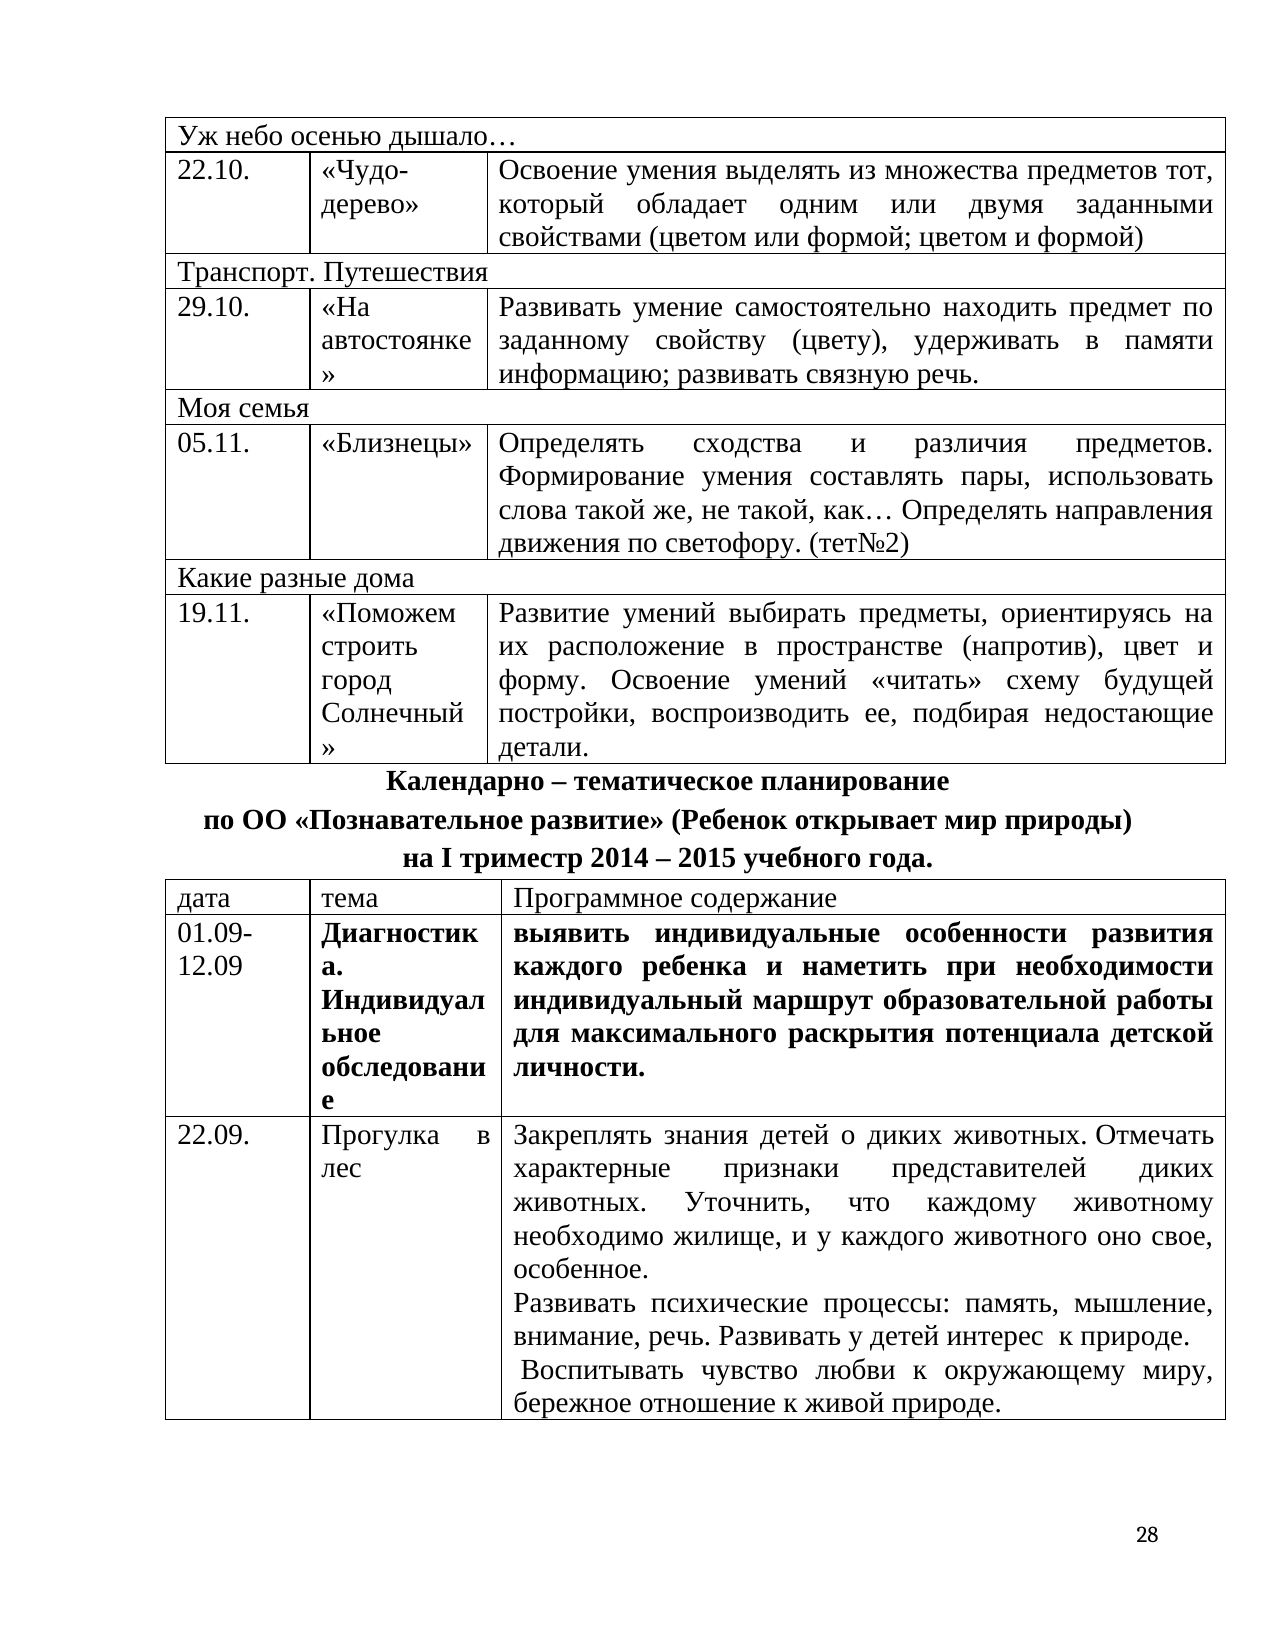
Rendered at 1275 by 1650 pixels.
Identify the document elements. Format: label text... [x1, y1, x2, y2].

table_cell Закреплять знания детей о диких животных. Отмечать характерные признаки представителей диких животных. Уточнить, что каждому животному необходимо жилище, и у каждого животного оно свое, особенное. Развивать психические процессы: память, мышление, внимание, речь. Развивать у детей интерес к природе. Воспитывать чувство любви к окружающему миру, бережное отношение к живой природе. [502, 1117, 1225, 1419]
table_cell 05.11. [166, 425, 309, 559]
table_cell 01.09-12.09 [166, 915, 309, 1116]
table_cell 22.10. [166, 153, 309, 253]
table_cell «На автостоянке» [311, 289, 487, 389]
table_header тема [311, 880, 501, 914]
table_cell 22.09. [166, 1117, 309, 1419]
table_cell Диагностика. Индивидуальное обследование [311, 915, 501, 1116]
table_cell 29.10. [166, 289, 309, 389]
text на I триместр 2014 – 2015 учебного года. [177, 841, 1158, 874]
table_cell Уж небо осенью дышало… [166, 118, 1225, 151]
text по ОО «Познавательное развитие» (Ребенок открывает мир природы) [177, 802, 1158, 836]
table_cell 19.11. [166, 595, 309, 762]
table_cell «Чудо-дерево» [311, 153, 487, 253]
table_cell выявить индивидуальные особенности развития каждого ребенка и наметить при необходимости индивидуальный маршрут образовательной работы для максимального раскрытия потенциала детской личности. [502, 915, 1225, 1116]
table_cell Развитие умений выбирать предметы, ориентируясь на их расположение в пространстве (напротив), цвет и форму. Освоение умений «читать» схему будущей постройки, воспроизводить ее, подбирая недостающие детали. [488, 595, 1225, 762]
table_header Программное содержание [502, 880, 1225, 914]
table_cell «Поможем строить город Солнечный» [311, 595, 487, 762]
table_cell «Близнецы» [311, 425, 487, 559]
table_cell Освоение умения выделять из множества предметов тот, который обладает одним или двумя заданными свойствами (цветом или формой; цветом и формой) [488, 153, 1225, 253]
table_cell Определять сходства и различия предметов. Формирование умения составлять пары, использовать слова такой же, не такой, как… Определять направления движения по светофору. (тет№2) [488, 425, 1225, 559]
table_cell Прогулка в лес [311, 1117, 501, 1419]
table_cell Развивать умение самостоятельно находить предмет по заданному свойству (цвету), удерживать в памяти информацию; развивать связную речь. [488, 289, 1225, 389]
text Календарно – тематическое планирование [177, 764, 1158, 797]
table_header дата [166, 880, 309, 914]
table_cell Моя семья [166, 390, 1225, 424]
table_cell Транспорт. Путешествия [166, 254, 1225, 288]
table_cell Какие разные дома [166, 560, 1225, 594]
